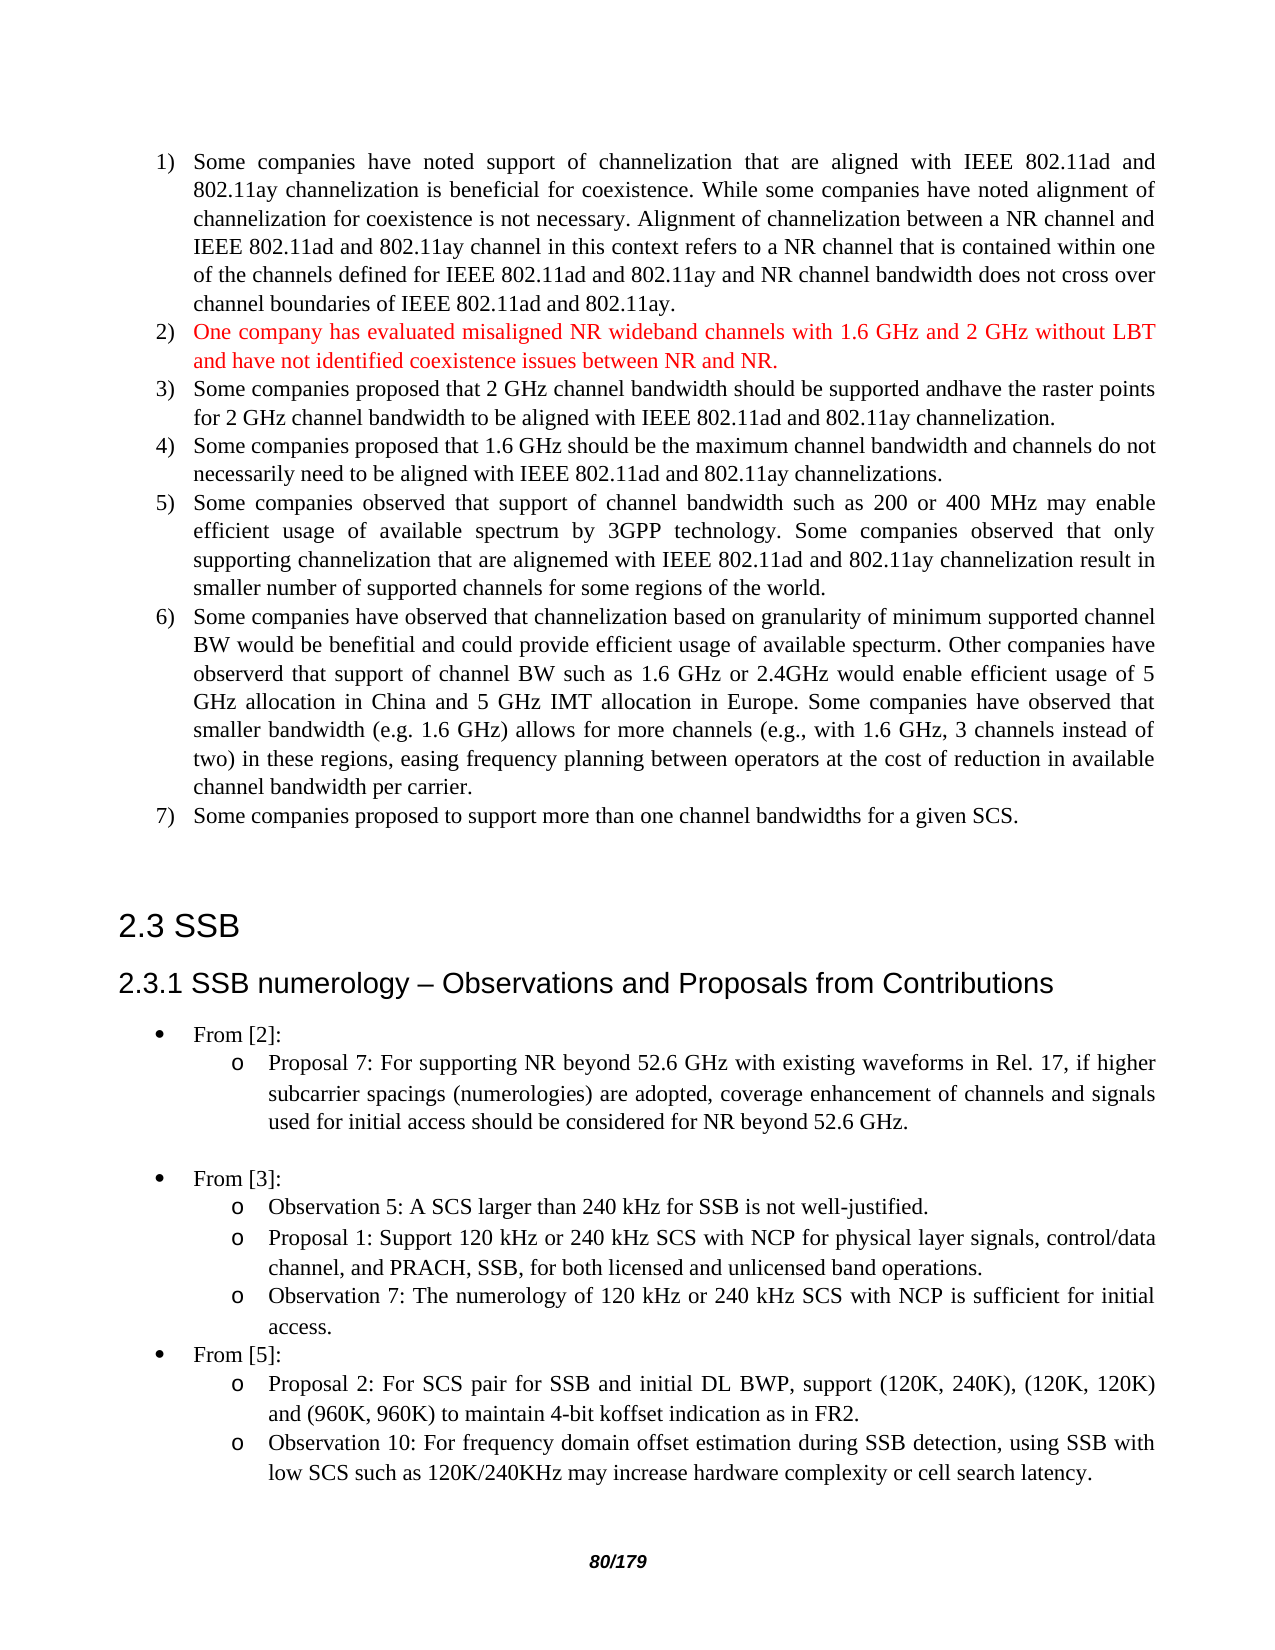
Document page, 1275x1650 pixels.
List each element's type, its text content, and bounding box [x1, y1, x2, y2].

list Observation 5: A SCS larger than 240 kHz for SSB is not well-justified. [231, 1193, 1157, 1222]
list Proposal 2: For SCS pair for SSB and initial DL BWP, support (120K, 240K), (120K, 120K) and (960K, 960K) to maintain 4-bit koffset indication as in FR2. [231, 1370, 1157, 1426]
list Some companies proposed that 1.6 GHz should be the maximum channel bandwidth and channels do not necessarily need to be aligned with IEEE 802.11ad and 802.11ay channelizations. [156, 432, 1157, 487]
list From [3]: [156, 1165, 1157, 1191]
list Some companies observed that support of channel bandwidth such as 200 or 400 MHz may enable efficient usage of available spectrum by 3GPP technology. Some companies observed that only supporting channelization that are alignemed with IEEE 802.11ad and 802.11ay channelization result in smaller number of supported channels for some regions of the world. [156, 489, 1157, 601]
list Some companies have noted support of channelization that are aligned with IEEE 802.11ad and 802.11ay channelization is beneficial for coexistence. While some companies have noted alignment of channelization for coexistence is not necessary. Alignment of channelization between a NR channel and IEEE 802.11ad and 802.11ay channel in this context refers to a NR channel that is contained within one of the channels defined for IEEE 802.11ad and 802.11ay and NR channel bandwidth does not cross over channel boundaries of IEEE 802.11ad and 802.11ay. [156, 148, 1157, 316]
list Observation 7: The numerology of 120 kHz or 240 kHz SCS with NCP is sufficient for initial access. [231, 1283, 1157, 1339]
list Observation 10: For frequency domain offset estimation during SSB detection, using SSB with low SCS such as 120K/240KHz may increase hardware complexity or cell search latency. [231, 1428, 1157, 1485]
list Proposal 1: Support 120 kHz or 240 kHz SCS with NCP for physical layer signals, control/data channel, and PRACH, SSB, for both licensed and unlicensed band operations. [231, 1224, 1157, 1281]
list Some companies proposed that 2 GHz channel bandwidth should be supported andhave the raster points for 2 GHz channel bandwidth to be aligned with IEEE 802.11ad and 802.11ay channelization. [156, 375, 1157, 430]
subtitle 2.3.1 SSB numerology – Observations and Proposals from Contributions [118, 966, 1157, 999]
list Some companies have observed that channelization based on granularity of minimum supported channel BW would be benefitial and could provide efficient usage of available specturm. Other companies have observerd that support of channel BW such as 1.6 GHz or 2.4GHz would enable efficient usage of 5 GHz allocation in China and 5 GHz IMT allocation in Europe. Some companies have observed that smaller bandwidth (e.g. 1.6 GHz) allows for more channels (e.g., with 1.6 GHz, 3 channels instead of two) in these regions, easing frequency planning between operators at the cost of reduction in available channel bandwidth per carrier. [156, 603, 1157, 800]
subtitle 2.3 SSB [118, 906, 1157, 944]
list One company has evaluated misaligned NR wideband channels with 1.6 GHz and 2 GHz without LBT and have not identified coexistence issues between NR and NR. [156, 318, 1157, 373]
list From [5]: [156, 1341, 1157, 1368]
list Some companies proposed to support more than one channel bandwidths for a given SCS. [156, 802, 1157, 828]
list From [2]: [156, 1021, 1157, 1047]
list Proposal 7: For supporting NR beyond 52.6 GHz with existing waveforms in Rel. 17, if higher subcarrier spacings (numerologies) are adopted, coverage enhancement of channels and signals used for initial access should be considered for NR beyond 52.6 GHz. [231, 1049, 1157, 1134]
